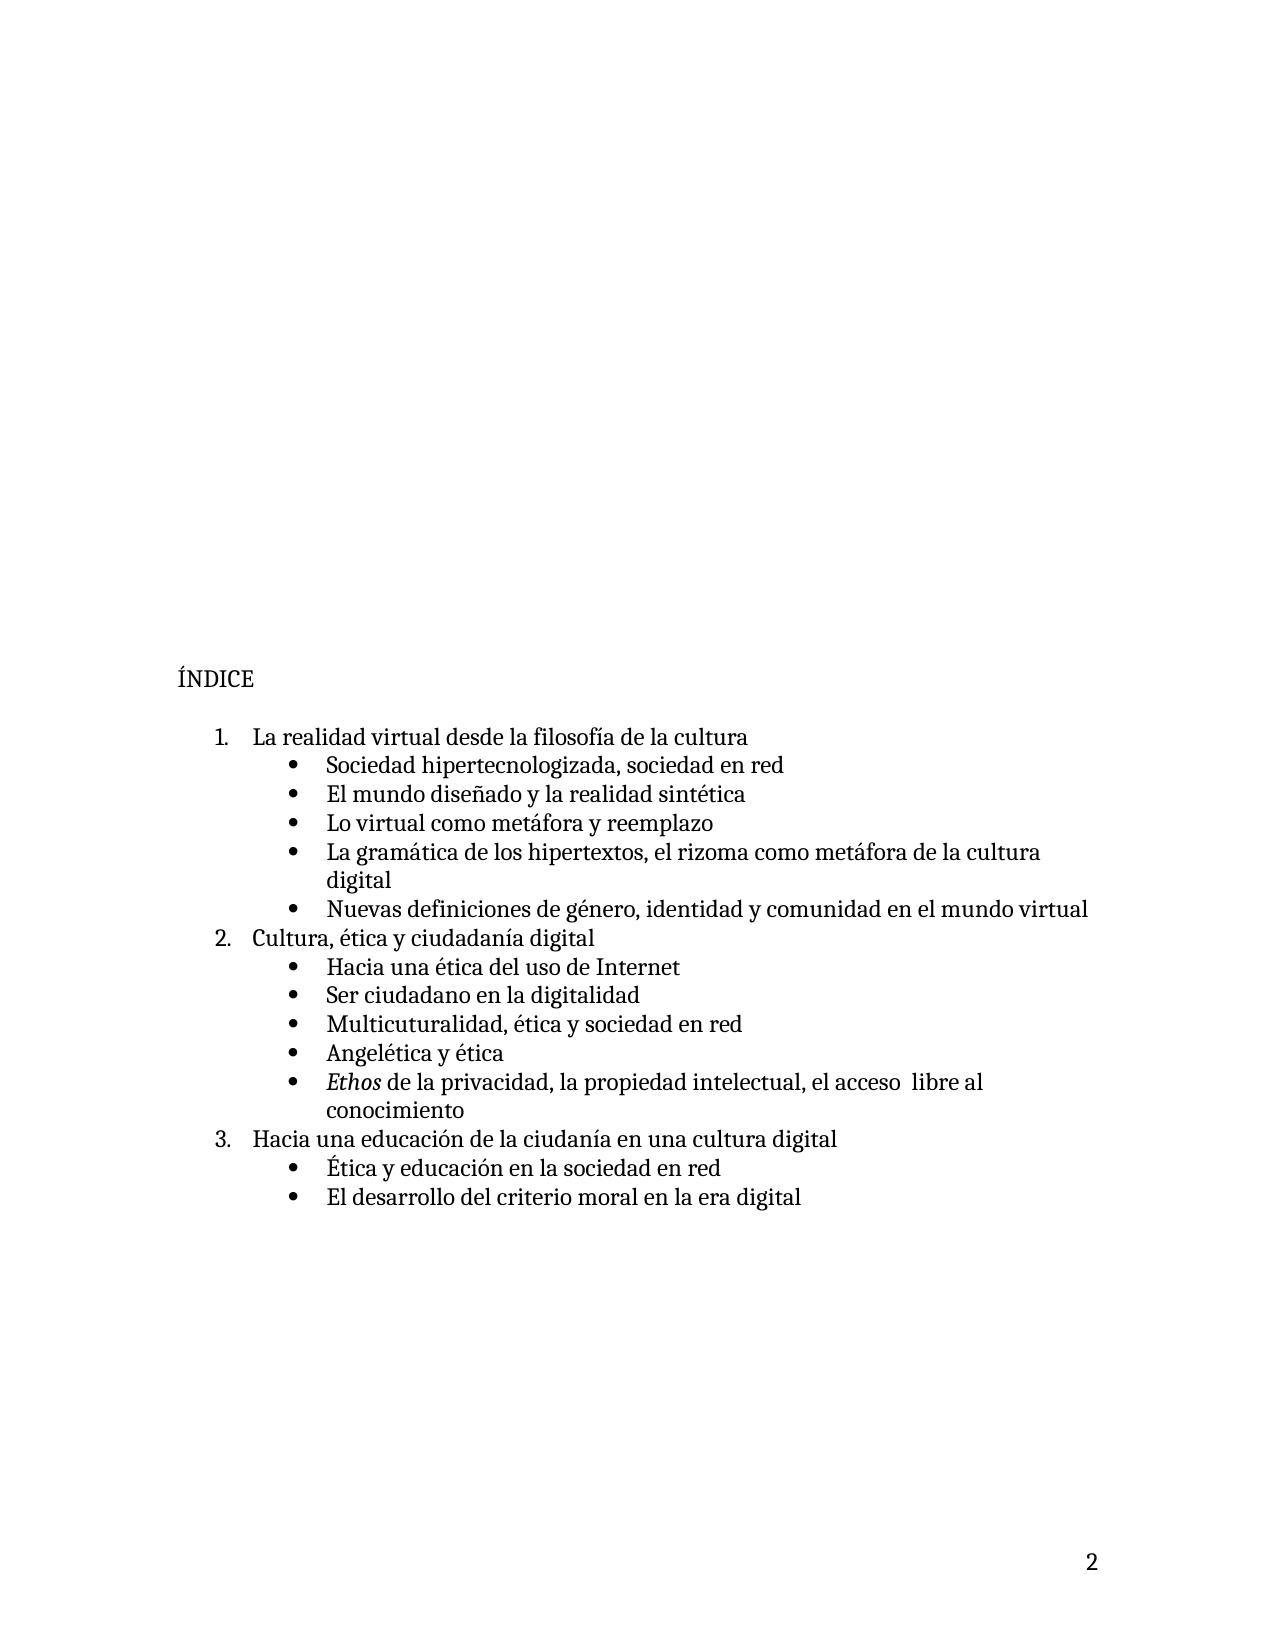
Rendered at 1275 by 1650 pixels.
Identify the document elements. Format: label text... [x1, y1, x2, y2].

list Ética y educación en la sociedad en red [289, 1154, 1098, 1183]
list El mundo diseñado y la realidad sintética [289, 780, 1098, 809]
list Angelética y ética [288, 1039, 1098, 1068]
list La gramática de los hipertextos, el rizoma como metáfora de la cultura digital [289, 838, 1098, 895]
text ÍNDICE [177, 665, 1098, 694]
list El desarrollo del criterio moral en la era digital [289, 1183, 1098, 1211]
list Multicuturalidad, ética y sociedad en red [289, 1010, 1098, 1039]
list Hacia una educación de la ciudanía en una cultura digital [215, 1125, 1098, 1154]
list Sociedad hipertecnologizada, sociedad en red [289, 751, 1098, 780]
list Lo virtual como metáfora y reemplazo [289, 809, 1098, 838]
list Ser ciudadano en la digitalidad [289, 981, 1098, 1010]
list Cultura, ética y ciudadanía digital [215, 924, 1098, 953]
list La realidad virtual desde la filosofía de la cultura [215, 723, 1098, 751]
list Ethos de la privacidad, la propiedad intelectual, el acceso libre al conocimiento [288, 1068, 1098, 1125]
list Hacia una ética del uso de Internet [289, 953, 1098, 981]
list Nuevas definiciones de género, identidad y comunidad en el mundo virtual [289, 895, 1098, 924]
